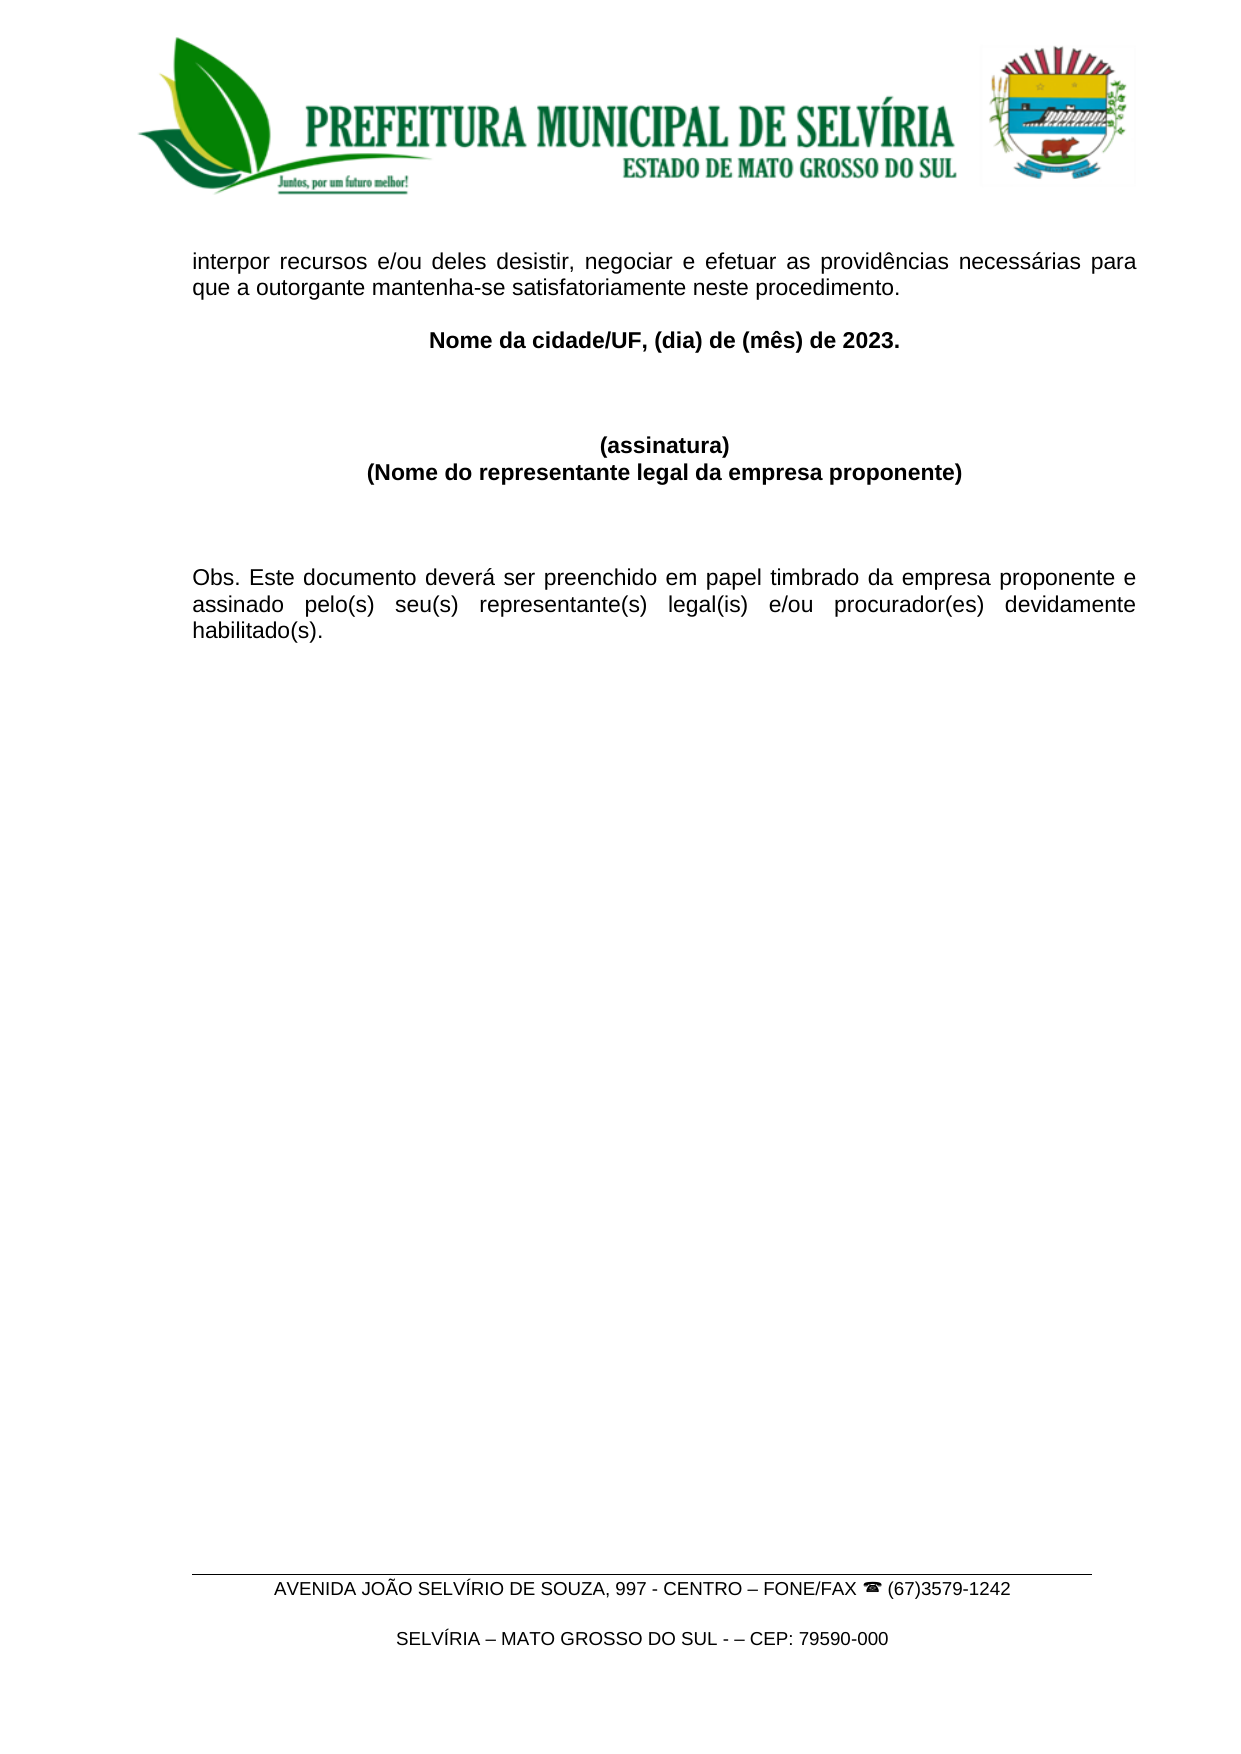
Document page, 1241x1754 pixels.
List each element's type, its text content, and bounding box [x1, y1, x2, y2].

subtitle (Nome do representante legal da empresa proponente) [192, 459, 1137, 485]
subtitle Nome da cidade/UF, (dia) de (mês) de 2023. [192, 327, 1137, 353]
picture [135, 36, 1155, 218]
subtitle Obs. Este documento deverá ser preenchido em papel timbrado da empresa proponente e assinado pelo(s) seu(s) representante(s) legal(is) e/ou procurador(es) devidamente habilitado(s). [192, 564, 1137, 643]
subtitle (assinatura) [192, 432, 1137, 459]
